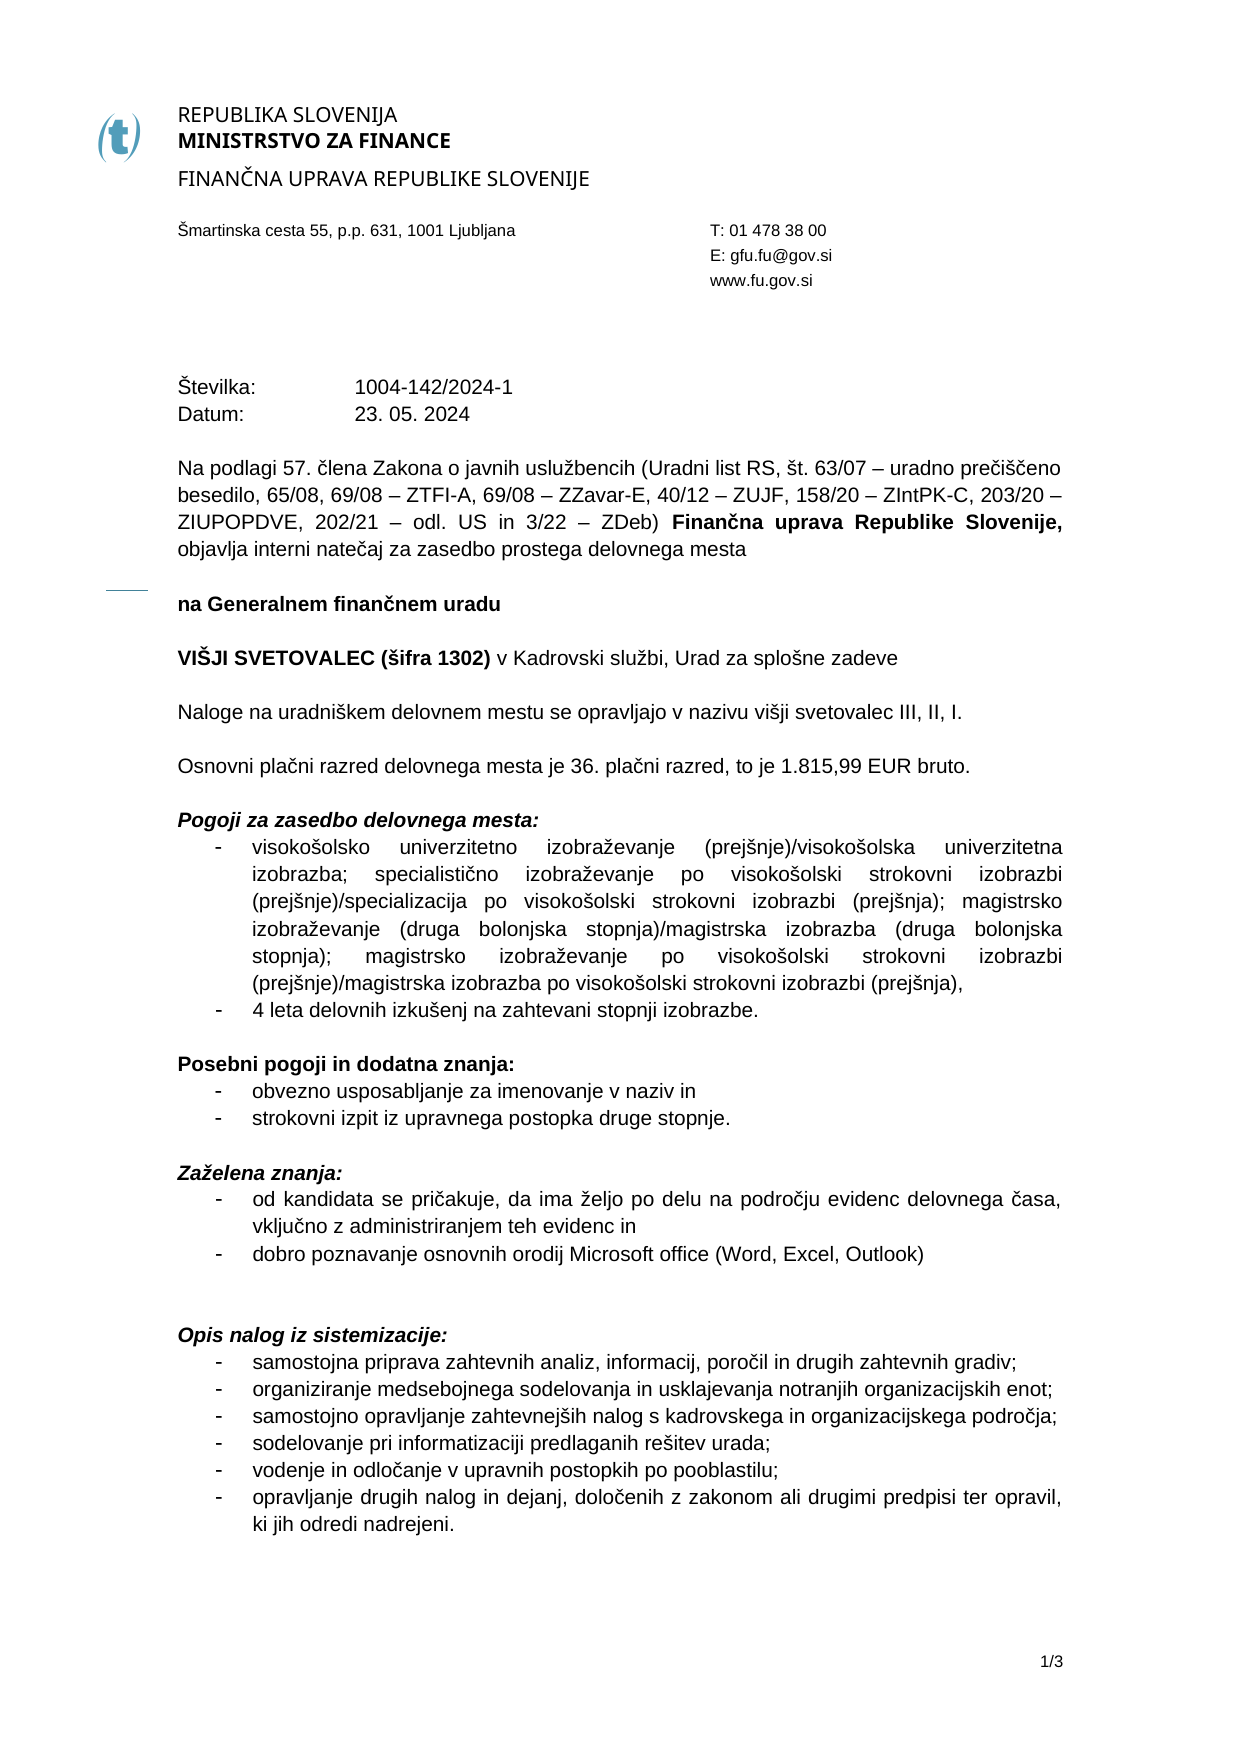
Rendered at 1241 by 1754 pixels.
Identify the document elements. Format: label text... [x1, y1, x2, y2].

text Datum: 23. 05. 2024 [177, 400, 1063, 427]
text Zaželena znanja: [177, 1158, 1063, 1185]
list visokošolsko univerzitetno izobraževanje (prejšnje)/visokošolska univerzitetna izobrazba; specialistično izobraževanje po visokošolski strokovni izobrazbi (prejšnje)/specializacija po visokošolski strokovni izobrazbi (prejšnja); magistrsko izobraževanje (druga bolonjska stopnja)/magistrska izobrazba (druga bolonjska stopnja); magistrsko izobraževanje po visokošolski strokovni izobrazbi (prejšnje)/magistrska izobrazba po visokošolski strokovni izobrazbi (prejšnja), [214, 833, 1063, 996]
text VIŠJI SVETOVALEC (šifra 1302) v Kadrovski službi, Urad za splošne zadeve [177, 643, 1063, 671]
text Naloge na uradniškem delovnem mestu se opravljajo v nazivu višji svetovalec III, II, I. [177, 698, 1063, 725]
list strokovni izpit iz upravnega postopka druge stopnje. [214, 1104, 1063, 1131]
text Osnovni plačni razred delovnega mesta je 36. plačni razred, to je 1.815,99 EUR bruto. [177, 752, 1063, 779]
list vodenje in odločanje v upravnih postopkih po pooblastilu; [215, 1456, 1063, 1483]
text Številka: 1004-142/2024-1 [177, 373, 1063, 400]
list od kandidata se pričakuje, da ima željo po delu na področju evidenc delovnega časa, vključno z administriranjem teh evidenc in [215, 1185, 1063, 1239]
list 4 leta delovnih izkušenj na zahtevani stopnji izobrazbe. [215, 996, 1063, 1023]
text Opis nalog iz sistemizacije: [177, 1321, 1063, 1348]
text na Generalnem finančnem uradu [177, 589, 1063, 616]
list obvezno usposabljanje za imenovanje v naziv in [214, 1077, 1063, 1104]
text Pogoji za zasedbo delovnega mesta: [177, 806, 1063, 833]
list samostojna priprava zahtevnih analiz, informacij, poročil in drugih zahtevnih gradiv; [215, 1348, 1063, 1375]
list sodelovanje pri informatizaciji predlaganih rešitev urada; [215, 1429, 1063, 1456]
list opravljanje drugih nalog in dejanj, določenih z zakonom ali drugimi predpisi ter opravil, ki jih odredi nadrejeni. [215, 1483, 1063, 1537]
list dobro poznavanje osnovnih orodij Microsoft office (Word, Excel, Outlook) [215, 1239, 1063, 1266]
text Na podlagi 57. člena Zakona o javnih uslužbencih (Uradni list RS, št. 63/07 – uradno prečiščeno besedilo, 65/08, 69/08 – ZTFI-A, 69/08 – ZZavar-E, 40/12 – ZUJF, 158/20 – ZIntPK-C, 203/20 – ZIUPOPDVE, 202/21 – odl. US in 3/22 – ZDeb) Finančna uprava Republike Slovenije, objavlja interni natečaj za zasedbo prostega delovnega mesta [177, 454, 1063, 562]
list samostojno opravljanje zahtevnejših nalog s kadrovskega in organizacijskega področja; [215, 1402, 1063, 1429]
list organiziranje medsebojnega sodelovanja in usklajevanja notranjih organizacijskih enot; [215, 1375, 1063, 1402]
text Posebni pogoji in dodatna znanja: [177, 1050, 1063, 1077]
